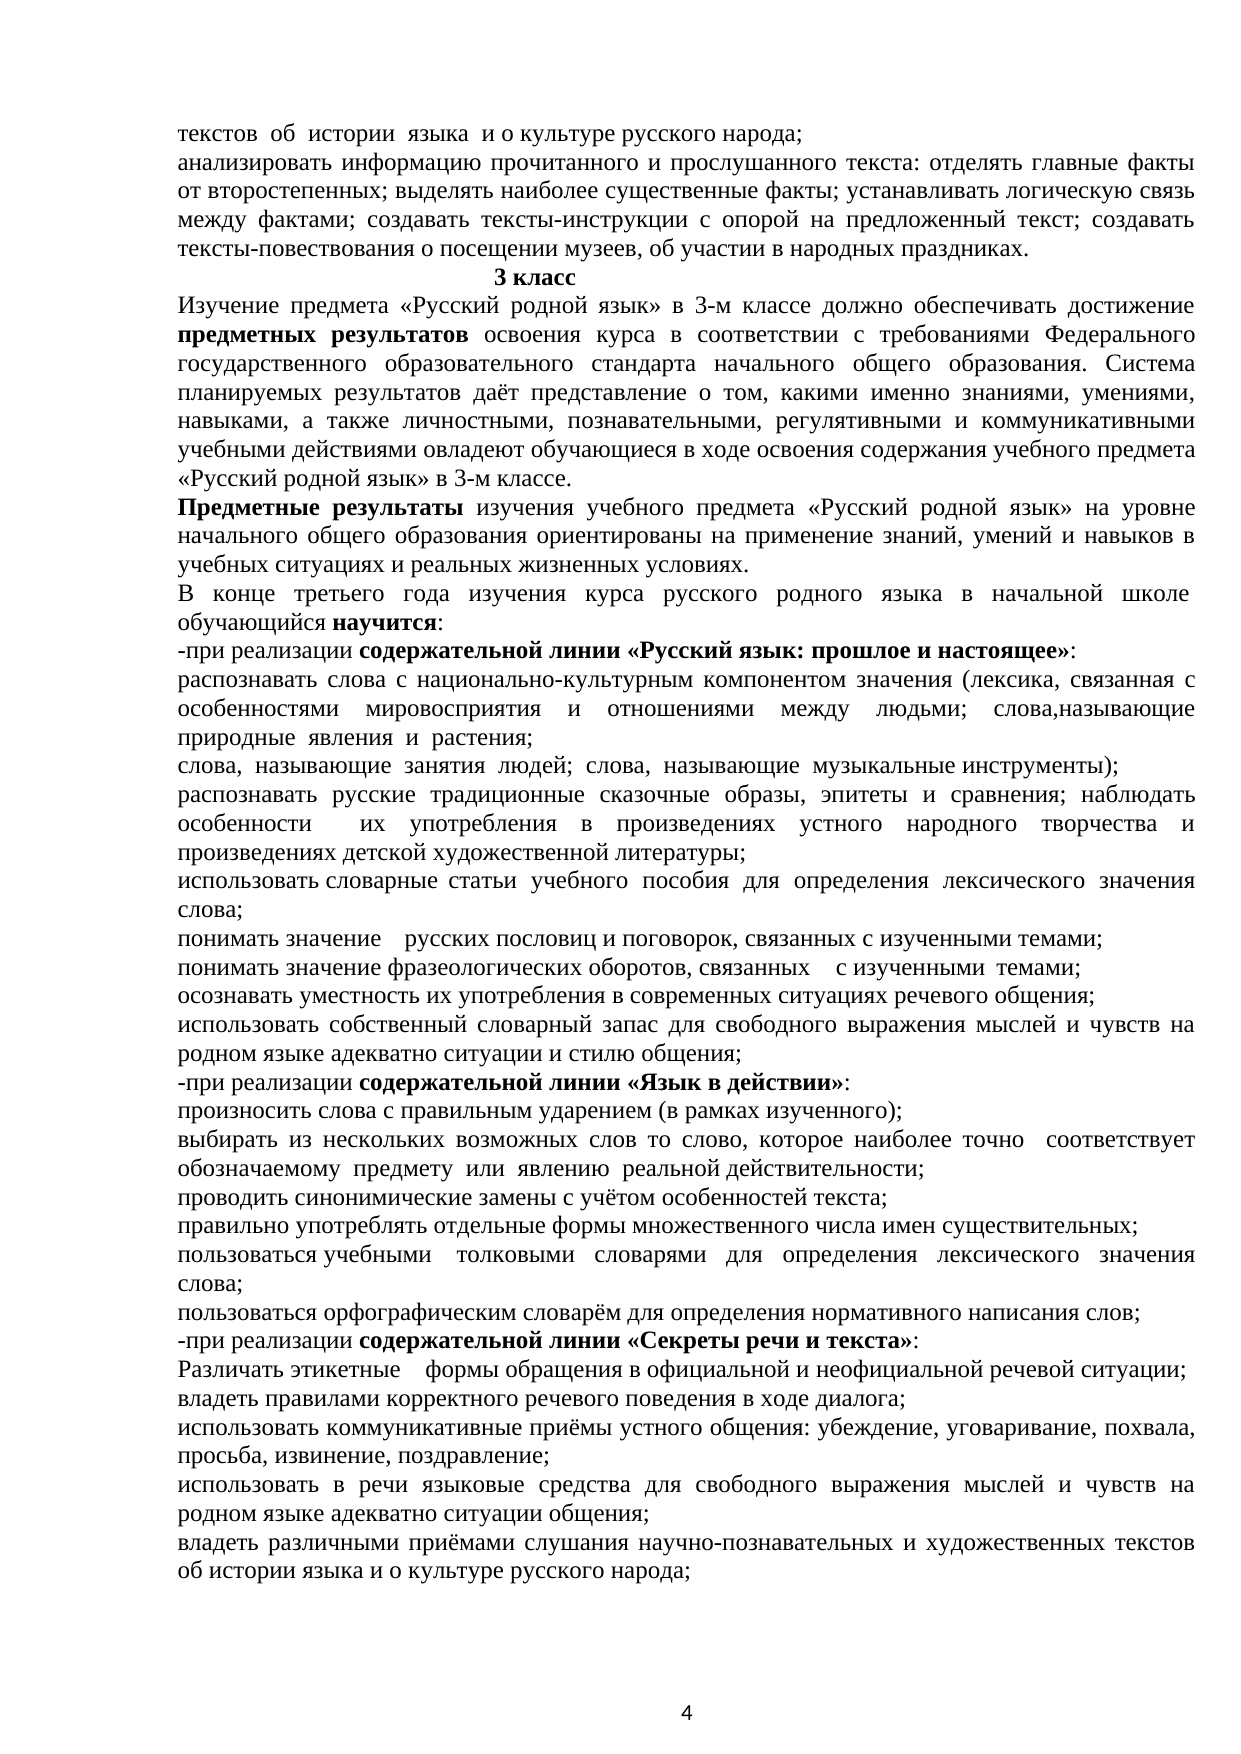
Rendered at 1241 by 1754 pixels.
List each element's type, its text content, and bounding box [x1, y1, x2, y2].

text 3 класс [494, 262, 1196, 291]
text пользоваться орфографическим словарём для определения нормативного написания слов; [177, 1297, 1196, 1326]
text произносить слова с правильным ударением (в рамках изученного); [177, 1096, 1196, 1124]
text распознавать русские традиционные сказочные образы, эпитеты и сравнения; наблюдать особенности их употребления в произведениях устного народного творчества и произведениях детской художественной литературы; [177, 779, 1196, 866]
text использовать в речи языковые средства для свободного выражения мыслей и чувств на родном языке адекватно ситуации общения; [177, 1469, 1196, 1527]
text -при реализации содержательной линии «Секреты речи и текста»: [177, 1326, 1196, 1354]
text Изучение предмета «Русский родной язык» в 3-м классе должно обеспечивать достижение предметных результатов освоения курса в соответствии с требованиями Федерального государственного образовательного стандарта начального общего образования. Система планируемых результатов даёт представление о том, какими именно знаниями, умениями, навыками, а также личностными, познавательными, регулятивными и коммуникативными учебными действиями овладеют обучающиеся в ходе освоения содержания учебного предмета «Русский родной язык» в 3-м классе. [177, 291, 1196, 492]
text Различать этикетные формы обращения в официальной и неофициальной речевой ситуации; [177, 1354, 1196, 1383]
text анализировать информацию прочитанного и прослушанного текста: отделять главные факты от второстепенных; выделять наиболее существенные факты; устанавливать логическую связь между фактами; создавать тексты-инструкции с опорой на предложенный текст; создавать тексты-повествования о посещении музеев, об участии в народных праздниках. [177, 147, 1196, 262]
text -при реализации содержательной линии «Русский язык: прошлое и настоящее»: [177, 636, 1190, 664]
text правильно употреблять отдельные формы множественного числа имен существительных; [177, 1211, 1196, 1239]
text слова, называющие занятия людей; слова, называющие музыкальные инструменты); [177, 751, 1196, 779]
text текстов об истории языка и о культуре русского народа; [177, 118, 1196, 147]
text В конце третьего года изучения курса русского родного языка в начальной школе обучающийся научится: [177, 578, 1190, 636]
text владеть правилами корректного речевого поведения в ходе диалога; [177, 1383, 1196, 1412]
text использовать словарные статьи учебного пособия для определения лексического значения слова; [177, 866, 1196, 923]
text понимать значение русских пословиц и поговорок, связанных с изученными темами; [177, 923, 1196, 952]
text использовать собственный словарный запас для свободного выражения мыслей и чувств на родном языке адекватно ситуации и стилю общения; [177, 1009, 1196, 1067]
text Предметные результаты изучения учебного предмета «Русский родной язык» на уровне начального общего образования ориентированы на применение знаний, умений и навыков в учебных ситуациях и реальных жизненных условиях. [177, 492, 1196, 578]
text пользоваться учебными толковыми словарями для определения лексического значения слова; [177, 1239, 1196, 1297]
text распознавать слова с национально-культурным компонентом значения (лексика, связанная с особенностями мировосприятия и отношениями между людьми; слова,называющие природные явления и растения; [177, 664, 1196, 751]
text -при реализации содержательной линии «Язык в действии»: [177, 1067, 1196, 1096]
text понимать значение фразеологических оборотов, связанных с изученными темами; осознавать уместность их употребления в современных ситуациях речевого общения; [177, 952, 1196, 1009]
text использовать коммуникативные приёмы устного общения: убеждение, уговаривание, похвала, просьба, извинение, поздравление; [177, 1412, 1196, 1469]
text владеть различными приёмами слушания научно-познавательных и художественных текстов об истории языка и о культуре русского народа; [177, 1527, 1196, 1584]
text проводить синонимические замены с учётом особенностей текста; [177, 1182, 1196, 1211]
text выбирать из нескольких возможных слов то слово, которое наиболее точно соответствует обозначаемому предмету или явлению реальной действительности; [177, 1124, 1196, 1182]
